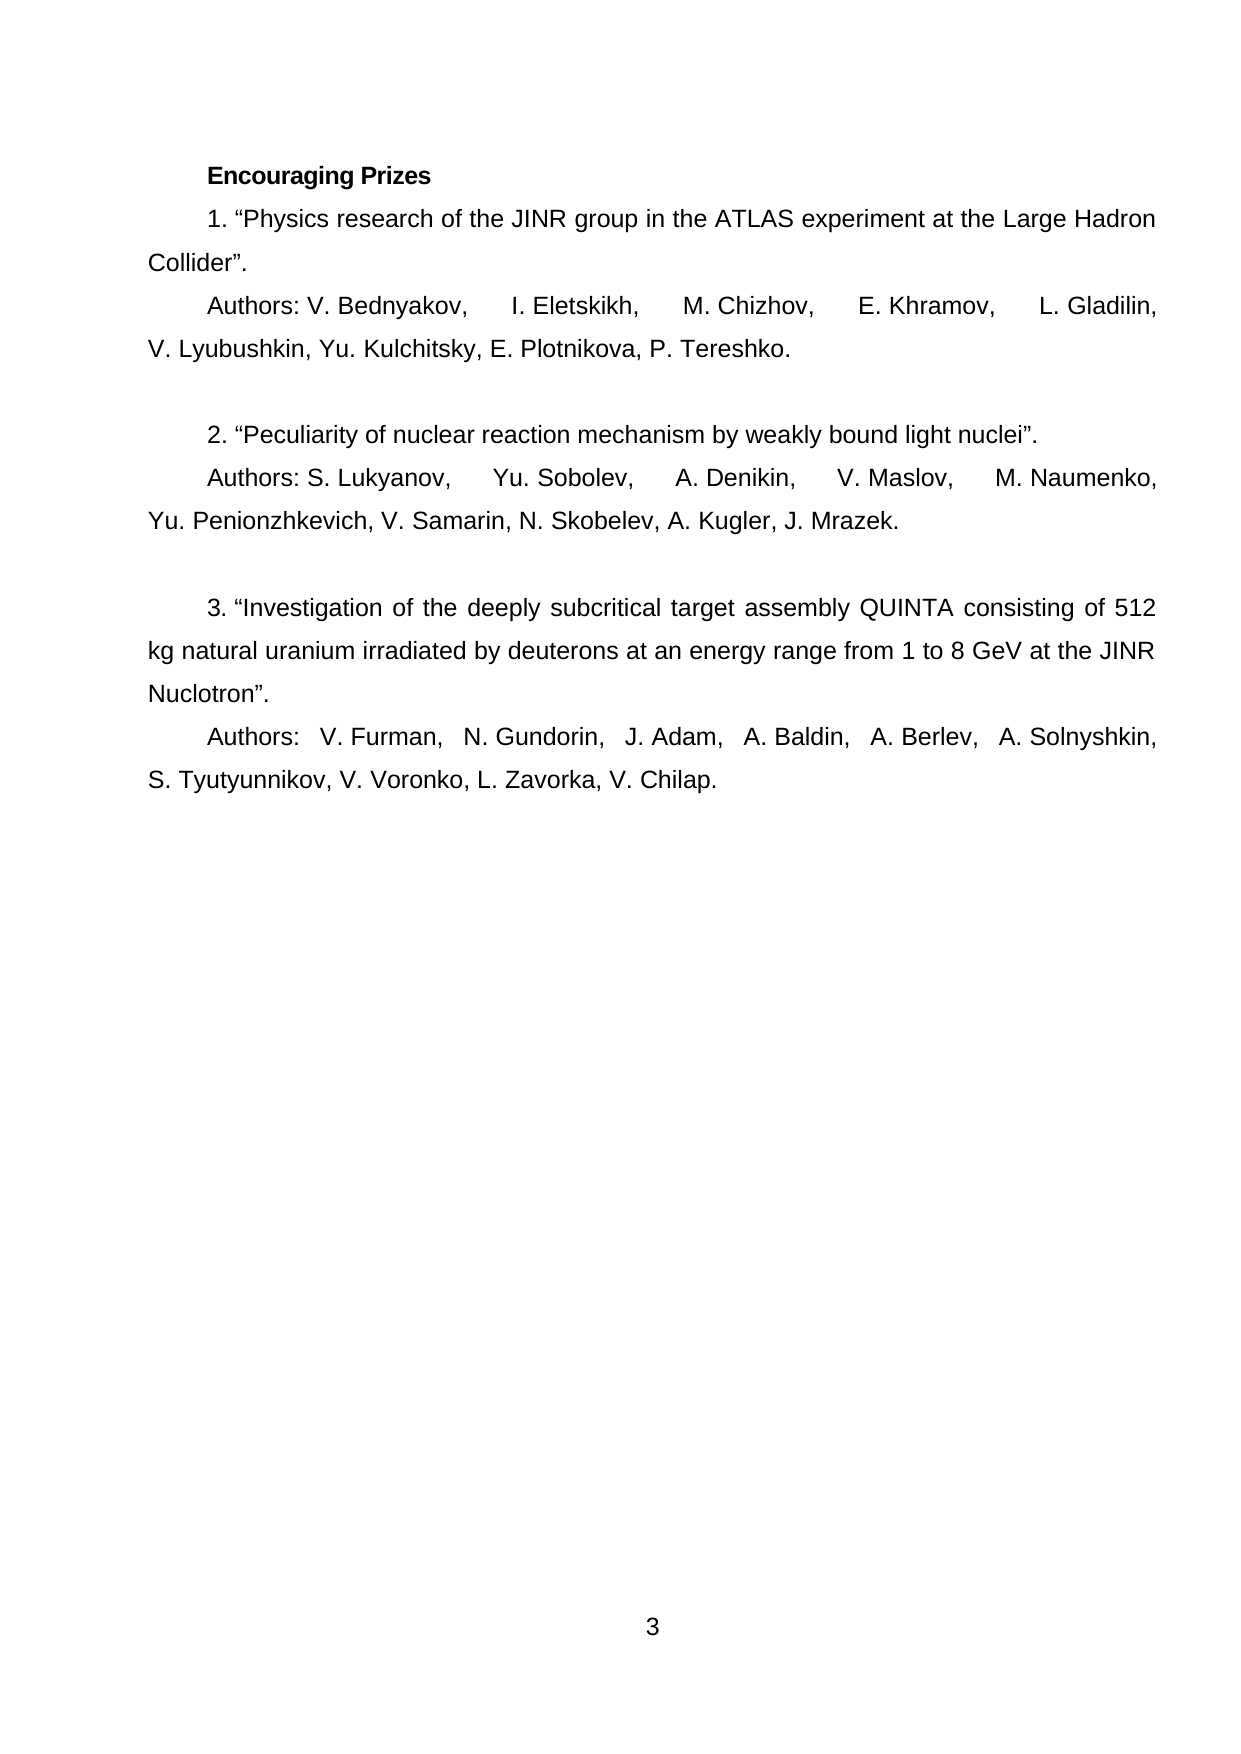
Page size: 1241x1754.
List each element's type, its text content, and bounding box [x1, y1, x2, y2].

text Authors: V. Bednyakov, I. Eletskikh, M. Chizhov, E. Khramov, L. Gladilin, V. Lyubushkin, Yu. Kulchitsky, E. Plotnikova, P. Tereshko. [148, 291, 1157, 362]
text Encouraging Prizes [148, 161, 1157, 190]
text 2. “Peculiarity of nuclear reaction mechanism by weakly bound light nuclei”. [148, 420, 1157, 449]
text 1. “Physics research of the JINR group in the ATLAS experiment at the Large Hadron Collider”. [148, 204, 1157, 276]
text 3. “Investigation of the deeply subcritical target assembly QUINTA consisting of 512 kg natural uranium irradiated by deuterons at an energy range from 1 to 8 GeV at the JINR Nuclotron”. [148, 592, 1157, 707]
text Authors: S. Lukyanov, Yu. Sobolev, A. Denikin, V. Maslov, M. Naumenko, Yu. Penionzhkevich, V. Samarin, N. Skobelev, A. Kugler, J. Mrazek. [148, 463, 1157, 535]
text Authors: V. Furman, N. Gundorin, J. Adam, A. Baldin, A. Berlev, A. Solnyshkin, S. Tyutyunnikov, V. Voronko, L. Zavorka, V. Chilap. [148, 722, 1157, 794]
